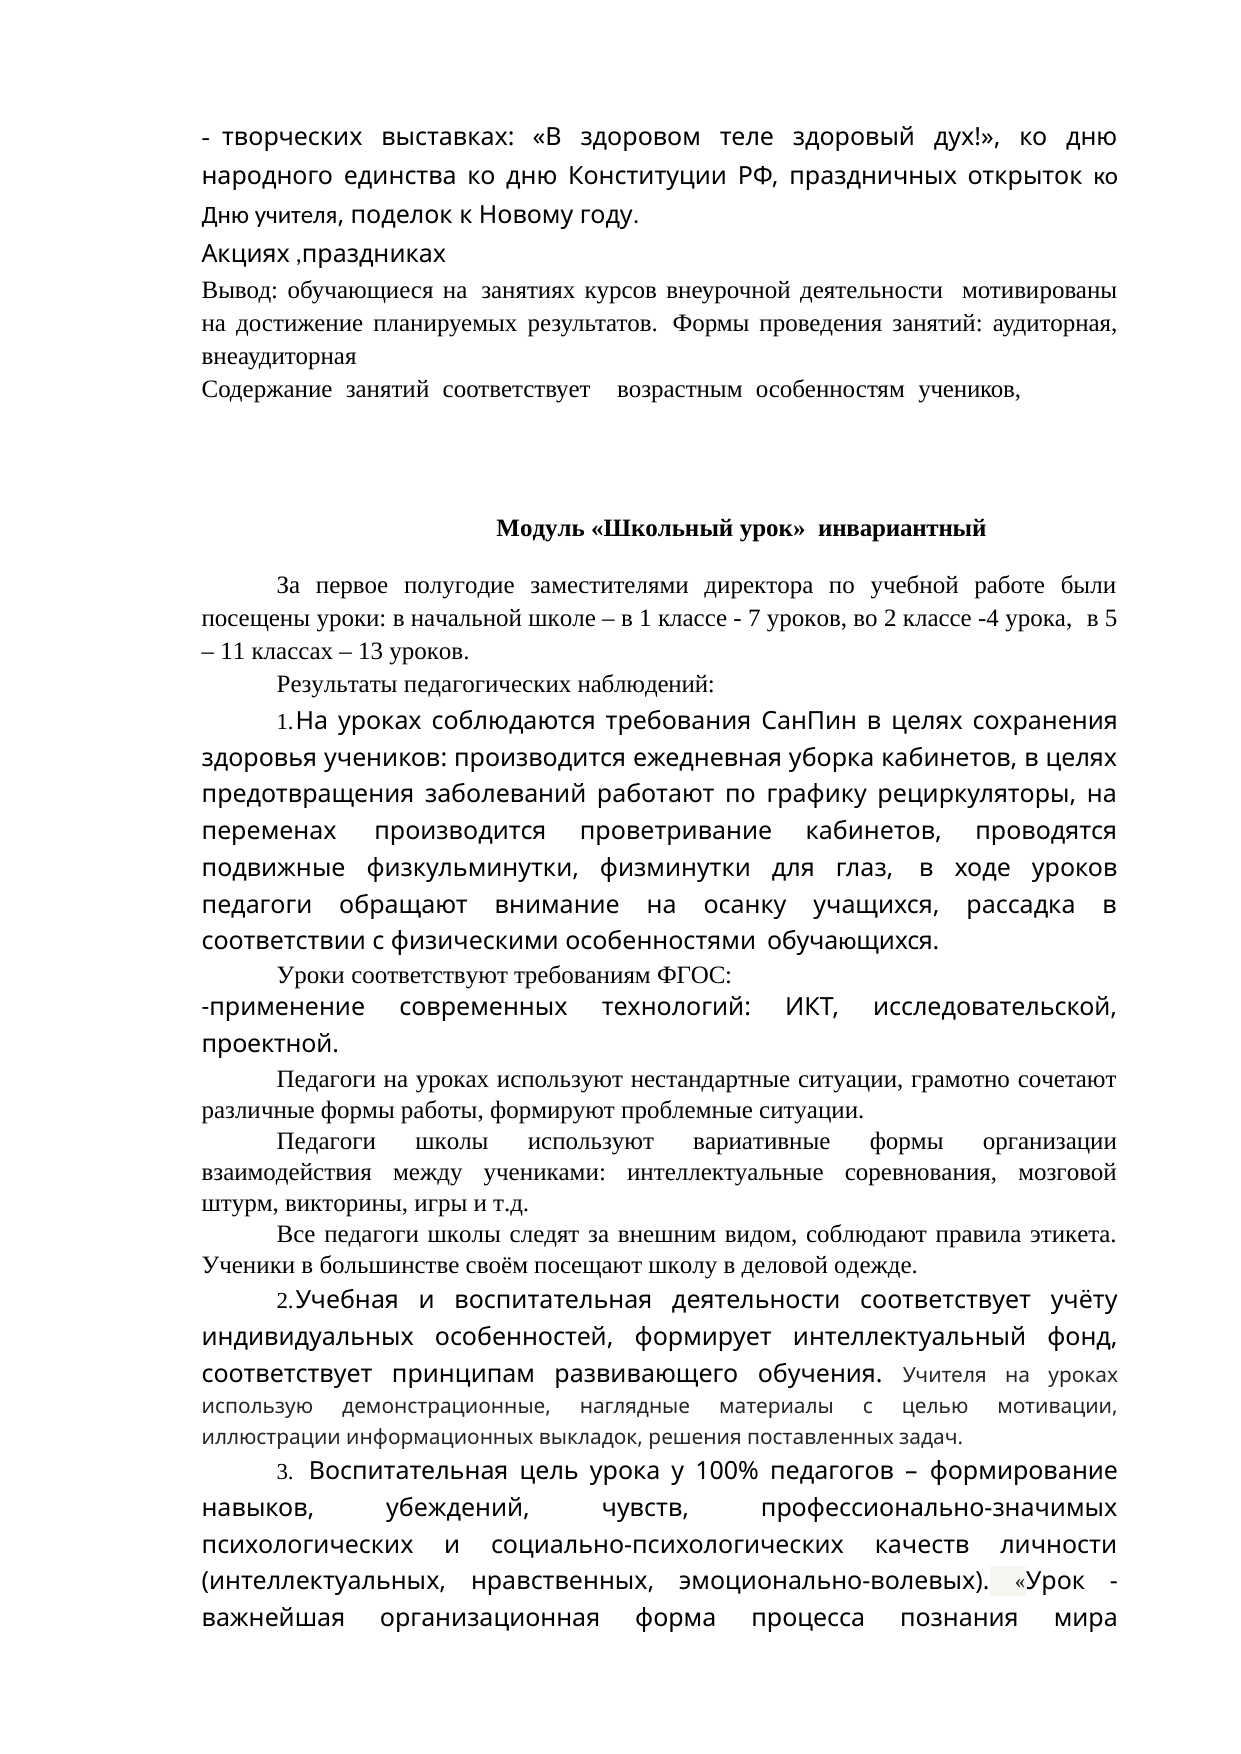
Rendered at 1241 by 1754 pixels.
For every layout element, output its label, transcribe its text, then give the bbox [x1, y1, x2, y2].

text За первое полугодие заместителями директора по учебной работе были посещены уроки: в начальной школе – в 1 классе - 7 уроков, во 2 классе -4 урока, в 5 – 11 классах – 13 уроков. [201, 570, 1117, 665]
list Вывод: обучающиеся на занятиях курсов внеурочной деятельности мотивированы на достижение планируемых результатов. Формы проведения занятий: аудиторная, внеаудиторная [201, 275, 1118, 369]
list Акциях ,праздниках [201, 236, 1118, 270]
text Результаты педагогических наблюдений: [276, 669, 1152, 698]
list творческих выставках: «В здоровом теле здоровый дух!», ко дню народного единства ко дню Конституции РФ, праздничных открыток ко Дню учителя, поделок к Новому году. [201, 118, 1118, 231]
text Уроки соответствуют требованиям ФГОС: [276, 960, 1152, 989]
list Содержание занятий соответствует возрастным особенностям учеников, [201, 374, 1118, 403]
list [201, 1453, 1118, 1634]
subtitle Модуль «Школьный урок» инвариантный [496, 513, 1142, 542]
text Педагоги на уроках используют нестандартные ситуации, грамотно сочетают различные формы работы, формируют проблемные ситуации. [201, 1064, 1117, 1124]
text Все педагоги школы следят за внешним видом, соблюдают правила этикета. Ученики в большинстве своём посещают школу в деловой одежде. [201, 1219, 1117, 1279]
text Педагоги школы используют вариативные формы организации взаимодействия между учениками: интеллектуальные соревнования, мозговой штурм, викторины, игры и т.д. [201, 1126, 1117, 1217]
list На уроках соблюдаются требования СанПин в целях сохранения здоровья учеников: производится ежедневная уборка кабинетов, в целях предотвращения заболеваний работают по графику рециркуляторы, на переменах производится проветривание кабинетов, проводятся подвижные физкульминутки, физминутки для глаз, в ходе уроков педагоги обращают внимание на осанку учащихся, рассадка в соответствии с физическими особенностями обучающихся. [201, 702, 1117, 957]
list Учебная и воспитательная деятельности соответствует учёту индивидуальных особенностей, формирует интеллектуальный фонд, соответствует принципам развивающего обучения. Учителя на уроках использую демонстрационные, наглядные материалы с целью мотивации, иллюстрации информационных выкладок, решения поставленных задач. [201, 1282, 1118, 1451]
list -применение современных технологий: ИКТ, исследовательской, проектной. [201, 989, 1117, 1059]
